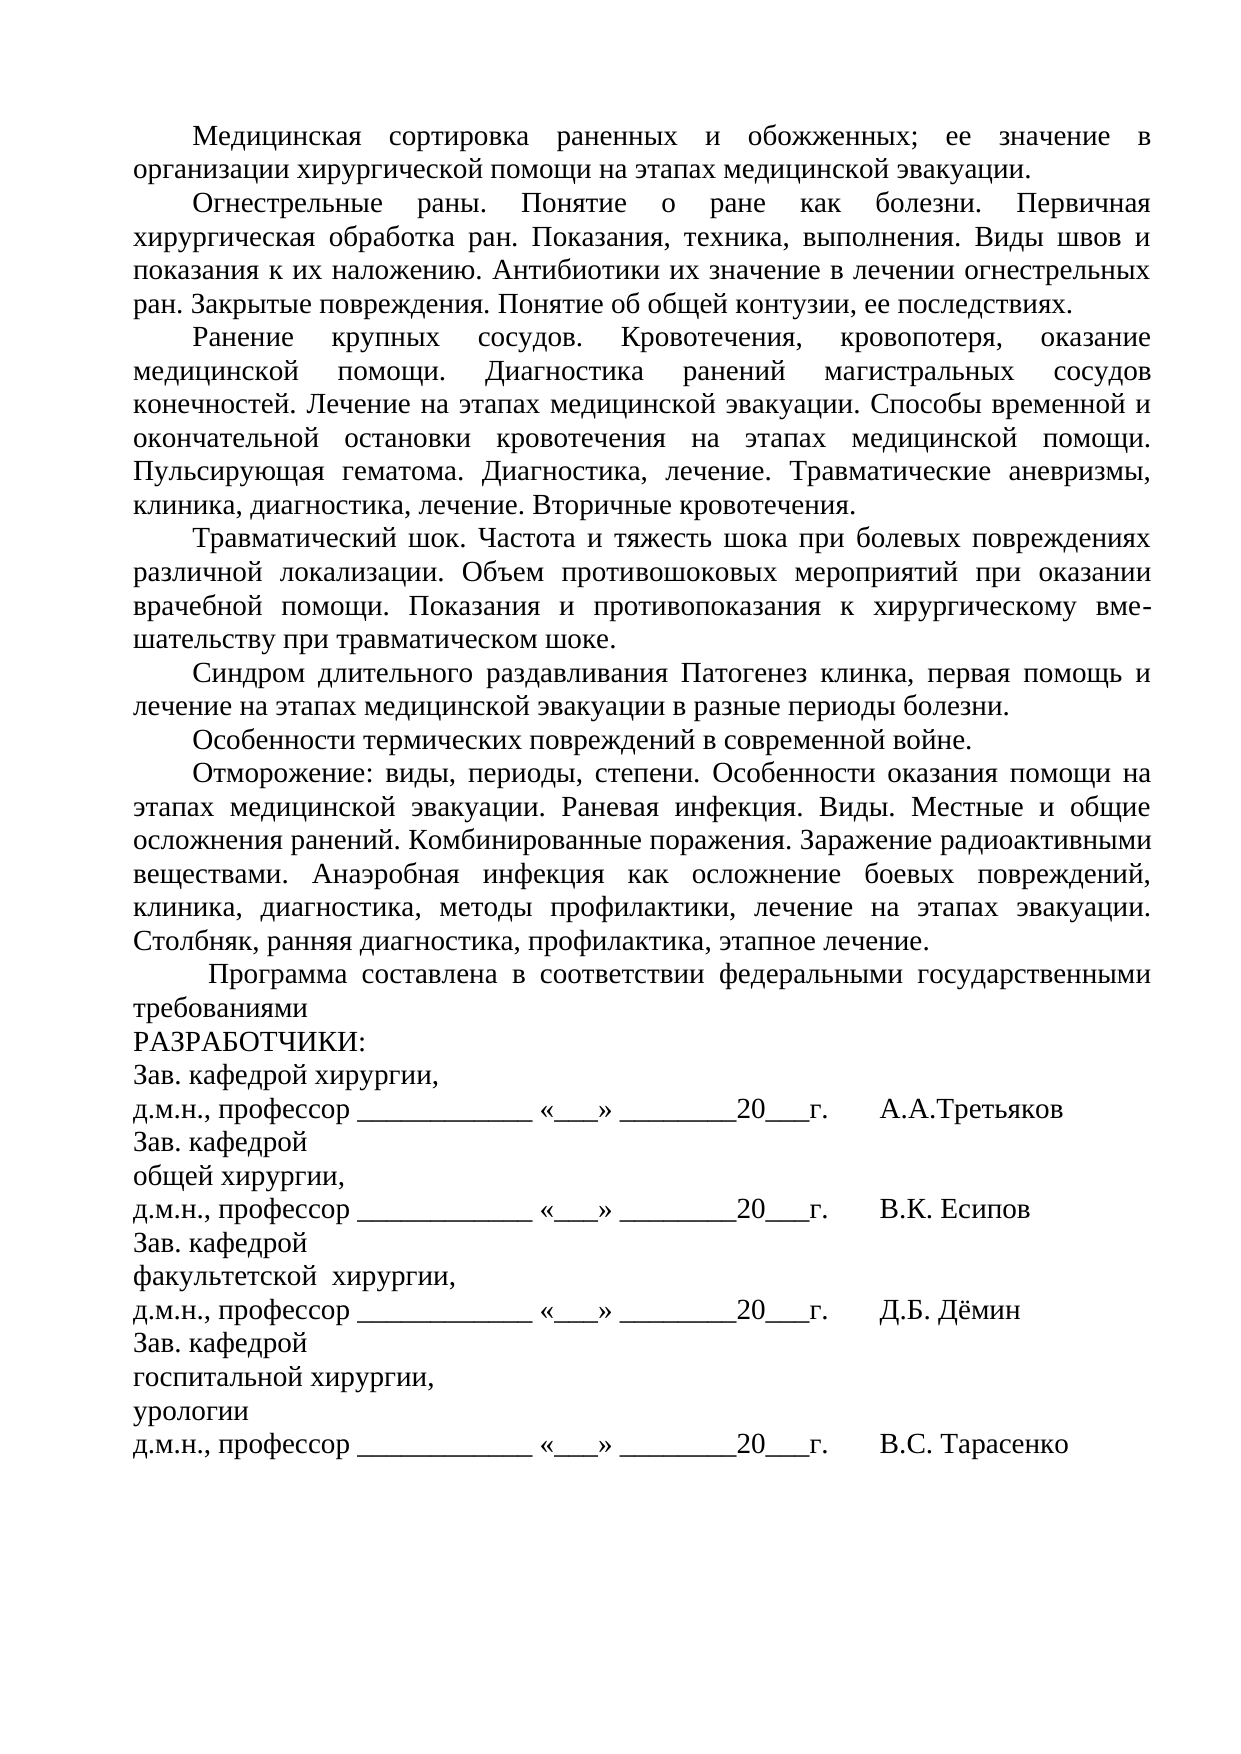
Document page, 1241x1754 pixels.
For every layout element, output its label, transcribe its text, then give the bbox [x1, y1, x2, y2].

text Отморожение: виды, периоды, степени. Особенности оказания помощи на этапах медицинской эвакуации. Раневая инфекция. Виды. Местные и общие осложнения ранений. Комбинированные поражения. Заражение радиоактивными веществами. Анаэробная инфекция как осложнение боевых повреждений, клиника, диагностика, методы профилактики, лечение на этапах эвакуации. Столбняк, ранняя диагностика, профилактика, этапное лечение. [133, 755, 1152, 957]
text д.м.н., профессор ____________ «___» ________20___г. В.К. Есипов [133, 1191, 1152, 1225]
text урологии [133, 1393, 1152, 1426]
text Огнестрельные раны. Понятие о ране как болезни. Первичная хирургическая обработка ран. Показания, техника, выполнения. Виды швов и показания к их наложению. Антибиотики их значение в лечении огнестрельных ран. Закрытые повреждения. Понятие об общей контузии, ее последствиях. [133, 185, 1152, 319]
text д.м.н., профессор ____________ «___» ________20___г. Д.Б. Дёмин [133, 1292, 1152, 1326]
text факультетской хирургии, [133, 1258, 1152, 1292]
text Ранение крупных сосудов. Кровотечения, кровопотеря, оказание медицинской помощи. Диагностика ранений магистральных сосудов конечностей. Лечение на этапах медицинской эвакуации. Способы временной и окончательной остановки кровотечения на этапах медицинской помощи. Пульсирующая гематома. Диагностика, лечение. Травматические аневризмы, клиника, диагностика, лечение. Вторичные кровотечения. [133, 319, 1152, 521]
text госпитальной хирургии, [133, 1359, 1152, 1393]
text Синдром длительного раздавливания Патогенез клинка, первая помощь и лечение на этапах медицинской эвакуации в разные периоды болезни. [133, 655, 1152, 722]
text Зав. кафедрой [133, 1124, 1152, 1158]
text Зав. кафедрой [133, 1326, 1152, 1359]
text Медицинская сортировка раненных и обожженных; ее значение в организации хирургической помощи на этапах медицинской эвакуации. [133, 118, 1152, 185]
text Травматический шок. Частота и тяжесть шока при болевых повреждениях различной локализации. Объем противошоковых мероприятий при оказании врачебной помощи. Показания и противопоказания к хирургическому вмешательству при травматическом шоке. [133, 521, 1152, 655]
text д.м.н., профессор ____________ «___» ________20___г. А.А.Третьяков [133, 1091, 1152, 1124]
text Зав. кафедрой [133, 1225, 1152, 1258]
text РАЗРАБОТЧИКИ: [133, 1024, 1152, 1057]
text д.м.н., профессор ____________ «___» ________20___г. В.С. Тарасенко [133, 1426, 1152, 1460]
text Зав. кафедрой хирургии, [133, 1057, 1152, 1091]
text общей хирургии, [133, 1158, 1152, 1191]
text Программа составлена в соответствии федеральными государственными требованиями [133, 957, 1152, 1024]
text Особенности термических повреждений в современной войне. [133, 722, 1152, 755]
